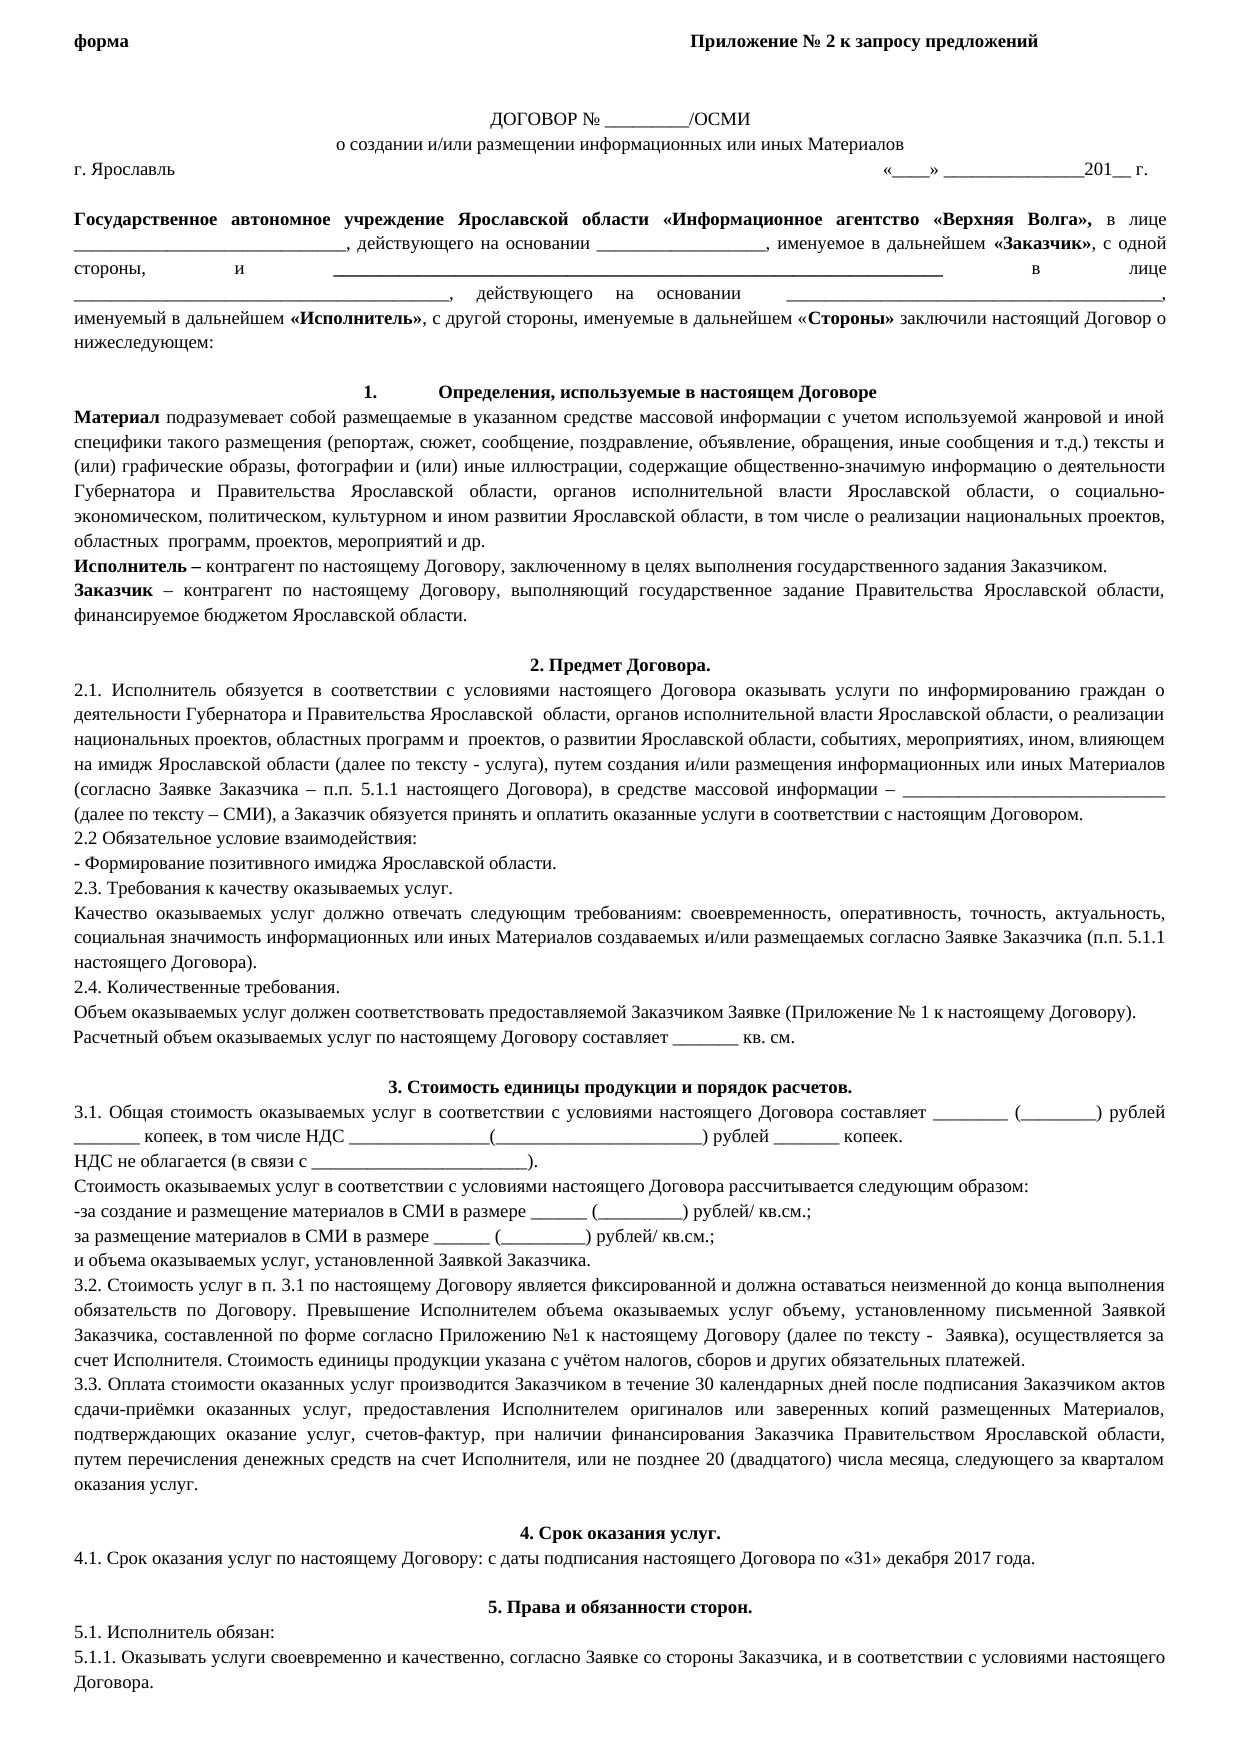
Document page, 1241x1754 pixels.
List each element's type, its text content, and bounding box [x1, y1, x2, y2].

text -за создание и размещение материалов в СМИ в размере ______ (_________) рублей/ кв.см.; [74, 1200, 1167, 1221]
text Расчетный объем оказываемых услуг по настоящему Договору составляет _______ кв. см. [61, 1026, 1167, 1047]
text 2.2 Обязательное условие взаимодействия: [74, 827, 1167, 849]
text 5.1.1. Оказывать услуги своевременно и качественно, согласно Заявке со стороны Заказчика, и в соответствии с условиями настоящего Договора. [74, 1646, 1167, 1692]
text 2.1. Исполнитель обязуется в соответствии с условиями настоящего Договора оказывать услуги по информированию граждан о деятельности Губернатора и Правительства Ярославской области, органов исполнительной власти Ярославской области, о реализации национальных проектов, областных программ и проектов, о развитии Ярославской области, событиях, мероприятиях, ином, влияющем на имидж Ярославской области (далее по тексту - услуга), путем создания и/или размещения информационных или иных Материалов (согласно Заявке Заказчика – п.п. 5.1.1 настоящего Договора), в средстве массовой информации – ____________________________ (далее по тексту – СМИ), а Заказчик обязуется принять и оплатить оказанные услуги в соответствии с настоящим Договором. [74, 678, 1167, 824]
text г. Ярославль «____» _______________201__ г. [74, 158, 1167, 179]
text Материал подразумевает собой размещаемые в указанном средстве массовой информации с учетом используемой жанровой и иной специфики такого размещения (репортаж, сюжет, сообщение, поздравление, объявление, обращения, иные сообщения и т.д.) тексты и (или) графические образы, фотографии и (или) иные иллюстрации, содержащие общественно-значимую информацию о деятельности Губернатора и Правительства Ярославской области, органов исполнительной власти Ярославской области, о социально-экономическом, политическом, культурном и ином развитии Ярославской области, в том числе о реализации национальных проектов, областных программ, проектов, мероприятий и др. [74, 406, 1167, 551]
text 3.1. Общая стоимость оказываемых услуг в соответствии с условиями настоящего Договора составляет ________ (________) рублей _______ копеек, в том числе НДС _______________(______________________) рублей _______ копеек. [74, 1101, 1167, 1147]
text 5.1. Исполнитель обязан: [74, 1621, 1167, 1643]
text 3.2. Стоимость услуг в п. 3.1 по настоящему Договору является фиксированной и должна оставаться неизменной до конца выполнения обязательств по Договору. Превышение Исполнителем объема оказываемых услуг объему, установленному письменной Заявкой Заказчика, составленной по форме согласно Приложению №1 к настоящему Договору (далее по тексту - Заявка), осуществляется за счет Исполнителя. Стоимость единицы продукции указана с учётом налогов, сборов и других обязательных платежей. [74, 1274, 1167, 1370]
text за размещение материалов в СМИ в размере ______ (_________) рублей/ кв.см.; [74, 1224, 1167, 1246]
text 2.4. Количественные требования. [74, 976, 1167, 997]
text 2.3. Требования к качеству оказываемых услуг. [74, 877, 1167, 898]
text Стоимость оказываемых услуг в соответствии с условиями настоящего Договора рассчитывается следующим образом: [74, 1175, 1167, 1196]
text - Формирование позитивного имиджа Ярославской области. [74, 852, 1167, 873]
text Заказчик – контрагент по настоящему Договору, выполняющий государственное задание Правительства Ярославской области, финансируемое бюджетом Ярославской области. [74, 579, 1167, 626]
text НДС не облагается (в связи с _______________________). [74, 1150, 1167, 1172]
text и объема оказываемых услуг, установленной Заявкой Заказчика. [74, 1249, 1167, 1271]
text 5. Права и обязанности сторон. [74, 1596, 1167, 1618]
text 3.3. Оплата стоимости оказанных услуг производится Заказчиком в течение 30 календарных дней после подписания Заказчиком актов сдачи-приёмки оказанных услуг, предоставления Исполнителем оригиналов или заверенных копий размещенных Материалов, подтверждающих оказание услуг, счетов-фактур, при наличии финансирования Заказчика Правительством Ярославской области, путем перечисления денежных средств на счет Исполнителя, или не позднее 20 (двадцатого) числа месяца, следующего за кварталом оказания услуг. [74, 1373, 1167, 1494]
text 2. Предмет Договора. [74, 654, 1167, 675]
text 3. Стоимость единицы продукции и порядок расчетов. [74, 1076, 1167, 1097]
text о создании и/или размещении информационных или иных Материалов [74, 133, 1167, 154]
text Объем оказываемых услуг должен соответствовать предоставляемой Заказчиком Заявке (Приложение № 1 к настоящему Договору). [74, 1001, 1167, 1022]
list Определения, используемые в настоящем Договоре [74, 381, 1167, 402]
text Государственное автономное учреждение Ярославской области «Информационное агентство «Верхняя Волга», в лице _____________________________, действующего на основании __________________, именуемое в дальнейшем «Заказчик», с одной стороны, и _________________________________________________________________ в лице ________________________________________, действующего на основании ________________________________________, именуемый в дальнейшем «Исполнитель», с другой стороны, именуемые в дальнейшем «Стороны» заключили настоящий Договор о нижеследующем: [74, 207, 1167, 353]
text Исполнитель – контрагент по настоящему Договору, заключенному в целях выполнения государственного задания Заказчиком. [74, 554, 1167, 576]
text 4.1. Срок оказания услуг по настоящему Договору: с даты подписания настоящего Договора по «31» декабря 2017 года. [74, 1547, 1167, 1568]
text форма Приложение № 2 к запросу предложений [74, 29, 1167, 51]
text Качество оказываемых услуг должно отвечать следующим требованиям: своевременность, оперативность, точность, актуальность, социальная значимость информационных или иных Материалов создаваемых и/или размещаемых согласно Заявке Заказчика (п.п. 5.1.1 настоящего Договора). [74, 902, 1167, 973]
text ДОГОВОР № _________/ОСМИ [74, 108, 1167, 130]
text 4. Срок оказания услуг. [74, 1522, 1167, 1543]
